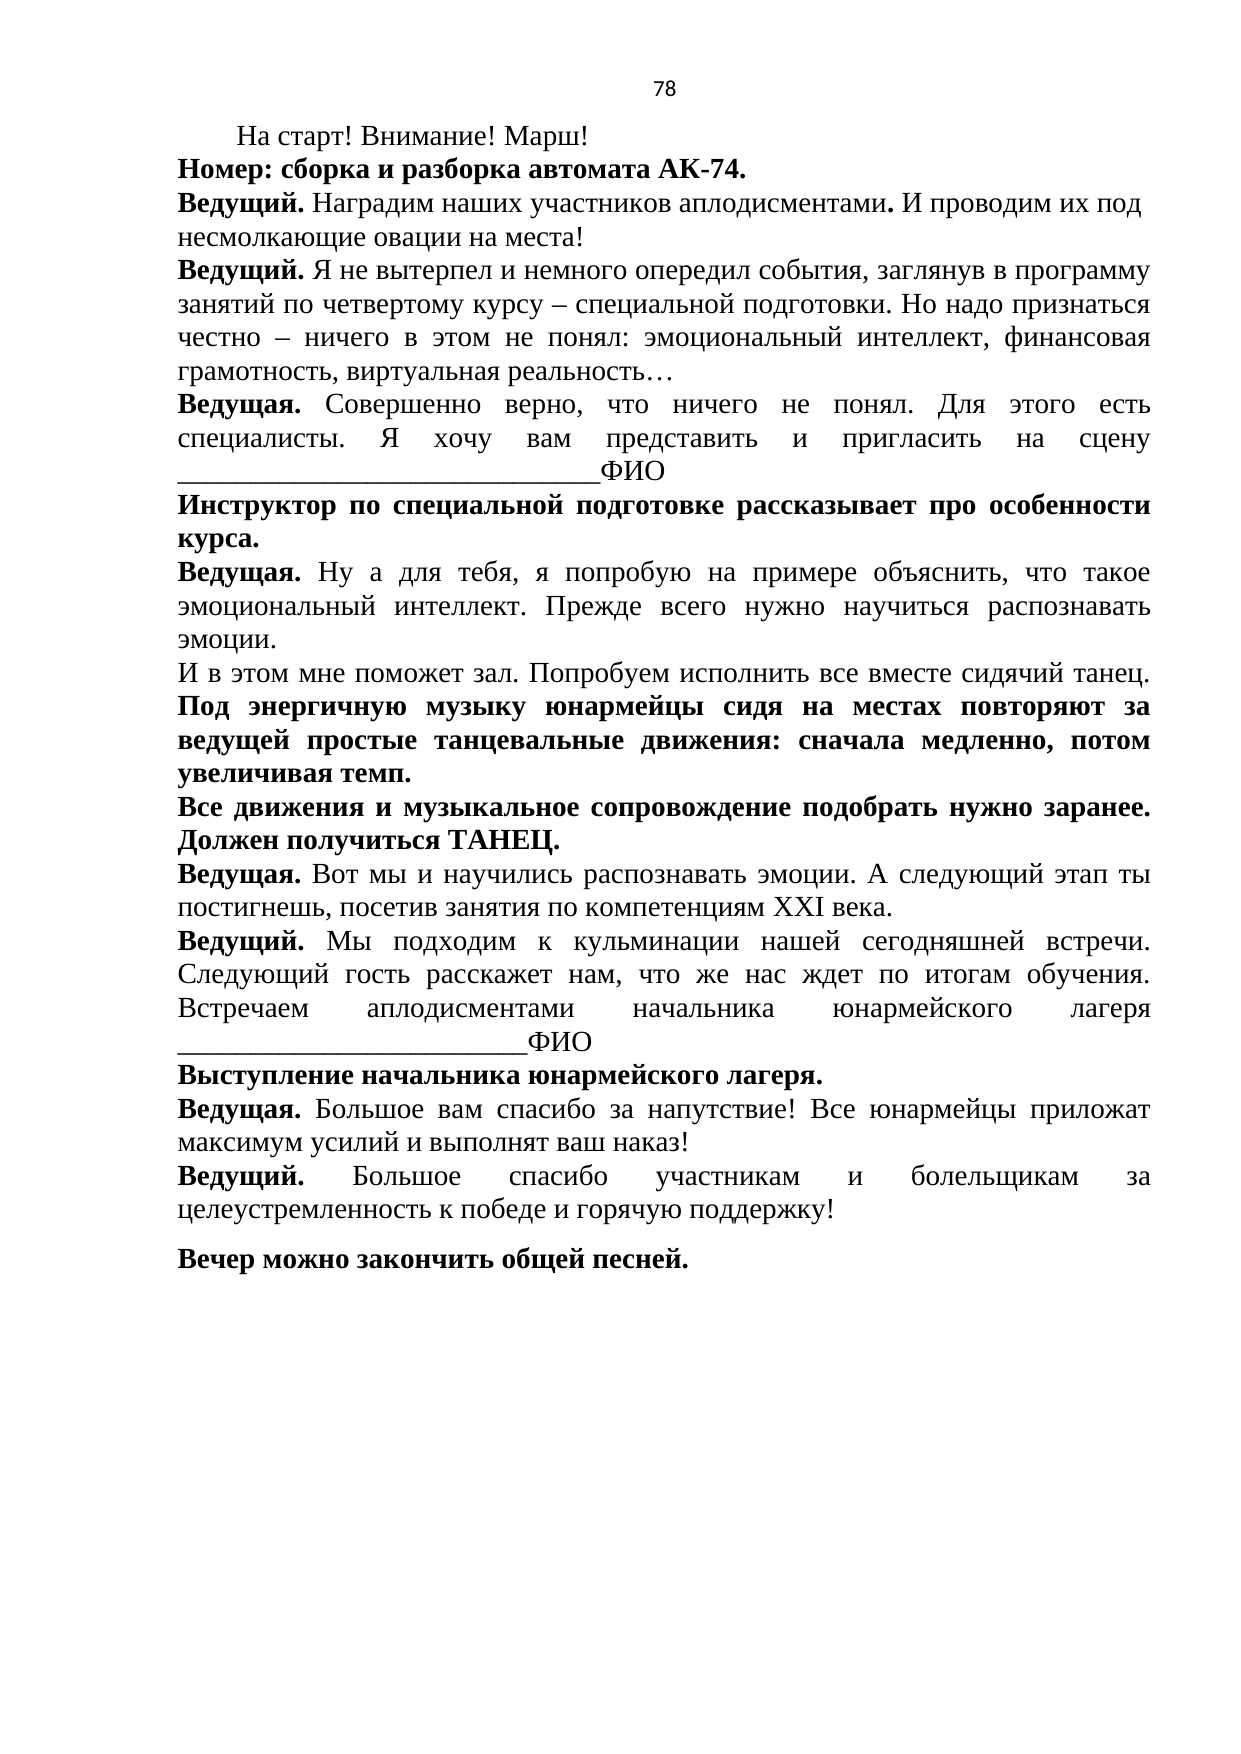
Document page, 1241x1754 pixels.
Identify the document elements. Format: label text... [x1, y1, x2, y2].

text Ведущий. Большое спасибо участникам и болельщикам за целеустремленность к победе и горячую поддержку! [177, 1158, 1152, 1225]
text Вечер можно закончить общей песней. [177, 1242, 1152, 1275]
text Ведущая. Большое вам спасибо за напутствие! Все юнармейцы приложат максимум усилий и выполнят ваш наказ! [177, 1091, 1152, 1158]
text Ведущий. Я не вытерпел и немного опередил события, заглянув в программу занятий по четвертому курсу – специальной подготовки. Но надо признаться честно – ничего в этом не понял: эмоциональный интеллект, финансовая грамотность, виртуальная реальность… [177, 252, 1152, 386]
text И в этом мне поможет зал. Попробуем исполнить все вместе сидячий танец. Под энергичную музыку юнармейцы сидя на местах повторяют за ведущей простые танцевальные движения: сначала медленно, потом увеличивая темп. [177, 655, 1152, 789]
text Ведущий. Наградим наших участников аплодисментами. И проводим их под несмолкающие овации на места! [177, 185, 1152, 252]
text Номер: сборка и разборка автомата АК-74. [177, 152, 1152, 185]
text Ведущая. Вот мы и научились распознавать эмоции. А следующий этап ты постигнешь, посетив занятия по компетенциям XXI века. [177, 856, 1152, 923]
text Все движения и музыкальное сопровождение подобрать нужно заранее. Должен получиться ТАНЕЦ. [177, 789, 1152, 856]
text Ведущая. Ну а для тебя, я попробую на примере объяснить, что такое эмоциональный интеллект. Прежде всего нужно научиться распознавать эмоции. [177, 554, 1152, 655]
text Ведущий. Мы подходим к кульминации нашей сегодняшней встречи. Следующий гость расскажет нам, что же нас ждет по итогам обучения. Встречаем аплодисментами начальника юнармейского лагеря ________________________ФИО [177, 923, 1152, 1057]
text Ведущая. Совершенно верно, что ничего не понял. Для этого есть специалисты. Я хочу вам представить и пригласить на сцену _____________________________ФИО [177, 386, 1152, 487]
text Инструктор по специальной подготовке рассказывает про особенности курса. [177, 487, 1152, 554]
text Выступление начальника юнармейского лагеря. [177, 1057, 1152, 1091]
text На старт! Внимание! Марш! [177, 118, 1152, 152]
